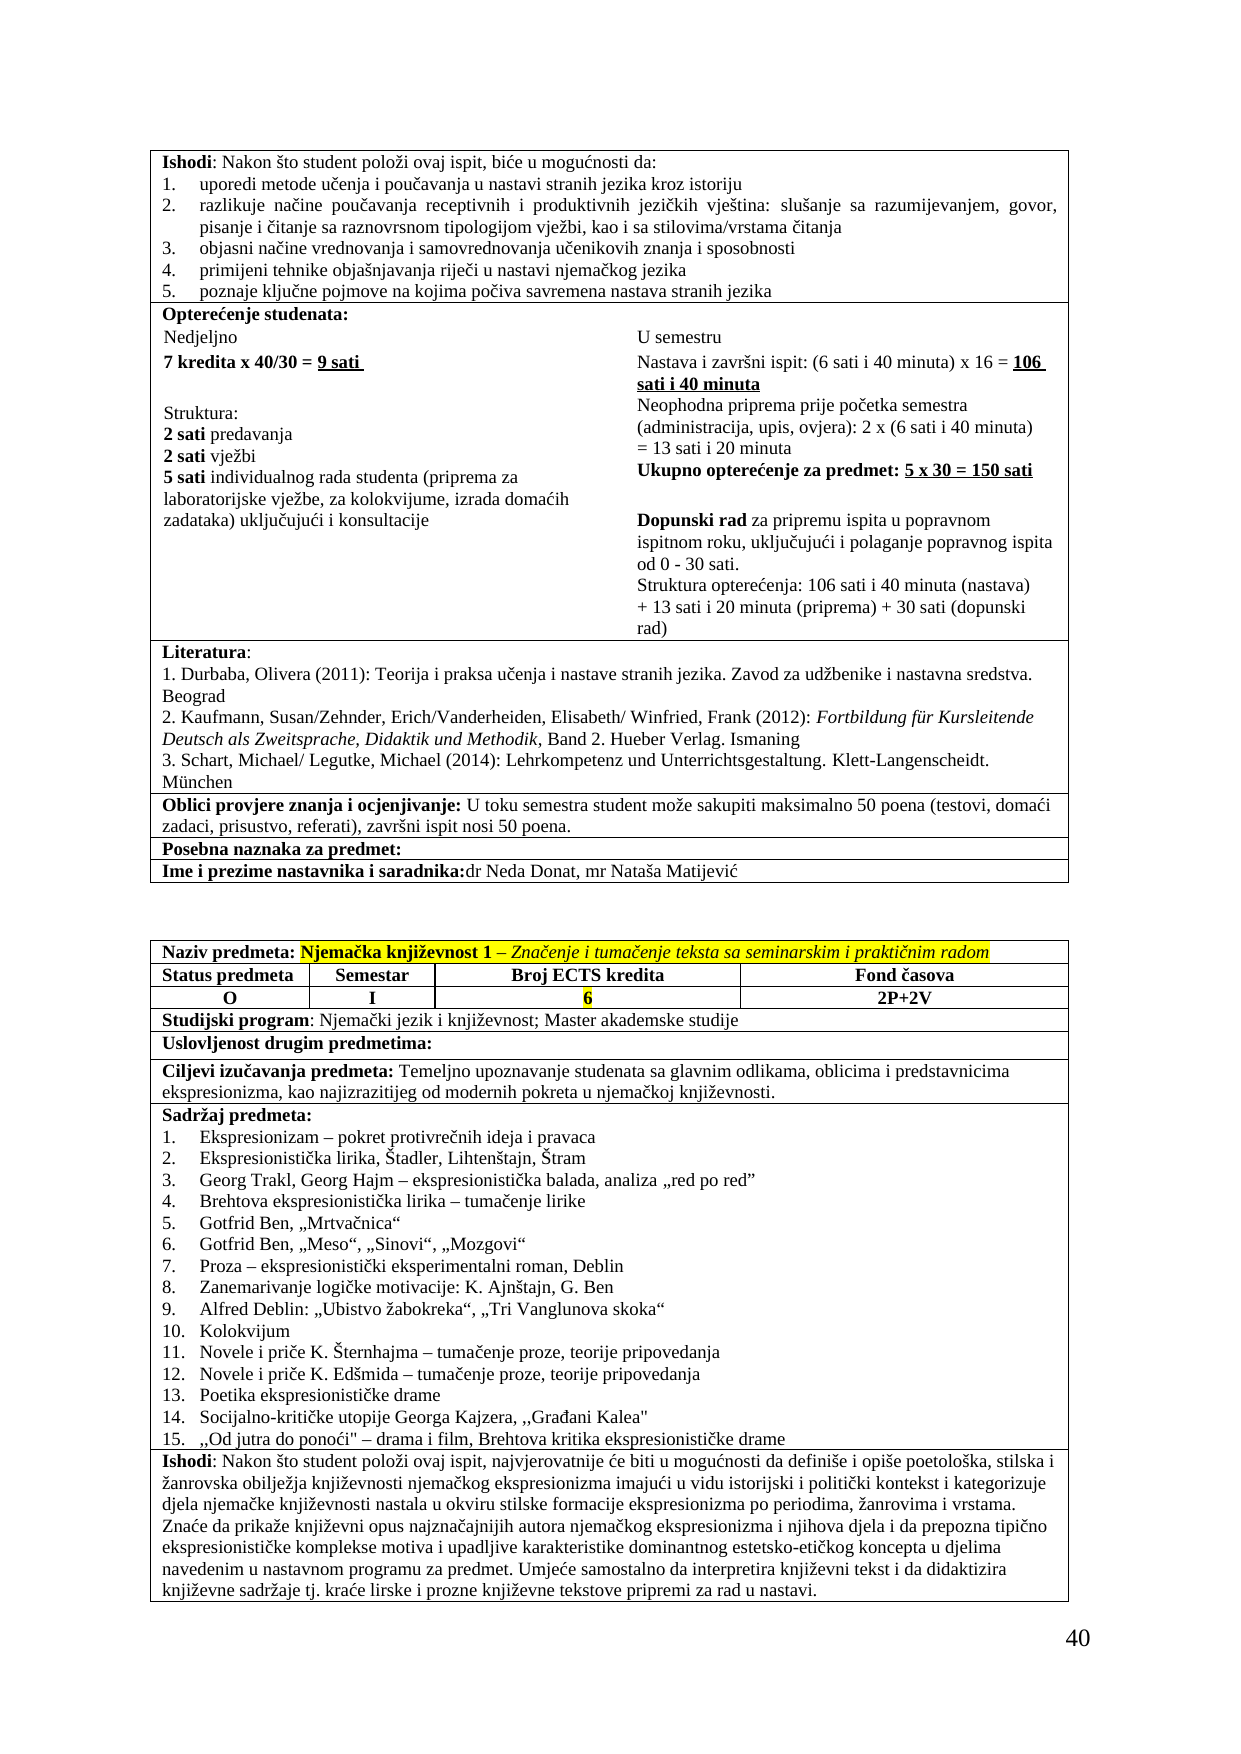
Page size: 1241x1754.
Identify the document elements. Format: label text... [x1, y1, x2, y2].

table_cell Fond časova [741, 964, 1068, 986]
table_cell Ime i prezime nastavnika i saradnika:dr Neda Donat, mr Nataša Matijević [151, 860, 1068, 882]
table_cell Ishodi: Nakon što student položi ovaj ispit, biće u mogućnosti da: uporedi metode učenja i poučavanja u nastavi stranih jezika kroz istoriju razlikuje načine poučavanja receptivnih i produktivnih jezičkih vještina: slušanje sa razumijevanjem, govor, pisanje i čitanje sa raznovrsnom tipologijom vježbi, kao i sa stilovima/vrstama čitanja objasni načine vrednovanja i samovrednovanja učenikovih znanja i sposobnosti primijeni tehnike objašnjavanja riječi u nastavi njemačkog jezika poznaje ključne pojmove na kojima počiva savremena nastava stranih jezika [151, 151, 1068, 302]
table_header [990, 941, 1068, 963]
table_cell 6 [592, 987, 740, 1008]
table_cell Semestar [310, 964, 434, 986]
table_cell Broj ECTS kredita [436, 964, 740, 986]
table_cell O [151, 987, 309, 1008]
table_cell Ciljevi izučavanja predmeta: Temeljno upoznavanje studenata sa glavnim odlikama, oblicima i predstavnicima ekspresionizma, kao najizrazitijeg od modernih pokreta u njemačkoj književnosti. [151, 1060, 1068, 1103]
table_cell Oblici provjere znanja i ocjenjivanje: U toku semestra student može sakupiti maksimalno 50 poena (testovi, domaći zadaci, prisustvo, referati), završni ispit nosi 50 poena. [151, 794, 1068, 837]
table_cell Posebna naznaka za predmet: [151, 838, 1068, 859]
table_cell 6 [436, 987, 583, 1008]
table_cell 2P+2V [741, 987, 1068, 1008]
table_cell I [310, 987, 434, 1008]
table_cell Sadržaj predmeta: Ekspresionizam – pokret protivrečnih ideja i pravaca Ekspresionistička lirika, Štadler, Lihtenštajn, Štram Georg Trakl, Georg Hajm – ekspresionistička balada, analiza „red po red” Brehtova ekspresionistička lirika – tumačenje lirike Gotfrid Ben, „Mrtvačnica“ Gotfrid Ben, „Meso“, „Sinovi“, „Mozgovi“ Proza – ekspresionistički eksperimentalni roman, Deblin Zanemarivanje logičke motivacije: K. Ajnštajn, G. Ben Alfred Deblin: „Ubistvo žabokreka“, „Tri Vanglunova skoka“ Kolokvijum Novele i priče K. Šternhajma – tumačenje proze, teorije pripovedanja Novele i priče K. Edšmida – tumačenje proze, teorije pripovedanja Poetika ekspresionističke drame Socijalno-kritičke utopije Georga Kajzera, ,,Građani Kalea" ,,Od jutra do ponoći" – drama i film, Brehtova kritika ekspresionističke drame [151, 1104, 1068, 1449]
table_cell Ishodi: Nakon što student položi ovaj ispit, najvjerovatnije će biti u mogućnosti da definiše i opiše poetološka, stilska i žanrovska obilježja književnosti njemačkog ekspresionizma imajući u vidu istorijski i politički kontekst i kategorizuje djela njemačke književnosti nastala u okviru stilske formacije ekspresionizma po periodima, žanrovima i vrstama. Znaće da prikaže književni opus najznačajnijih autora njemačkog ekspresionizma i njihova djela i da prepozna tipično ekspresionističke komplekse motiva i upadljive karakteristike dominantnog estetsko-etičkog koncepta u djelima navedenim u nastavnom programu za predmet. Umjeće samostalno da interpretira književni tekst i da didaktizira književne sadržaje tj. kraće lirske i prozne književne tekstove pripremi za rad u nastavi. [151, 1450, 1068, 1601]
table_cell Uslovljenost drugim predmetima: [151, 1032, 1068, 1059]
table_cell Status predmeta [151, 964, 309, 986]
table_cell Opterećenje studenata: [151, 303, 1068, 640]
table_cell Literatura: 1. Durbaba, Olivera (2011): Teorija i praksa učenja i nastave stranih jezika. Zavod za udžbenike i nastavna sredstva. Beograd 2. Kaufmann, Susan/Zehnder, Erich/Vanderheiden, Elisabeth/ Winfried, Frank (2012): Fortbildung für Kursleitende Deutsch als Zweitsprache, Didaktik und Methodik, Band 2. Hueber Verlag. Ismaning 3. Schart, Michael/ Legutke, Michael (2014): Lehrkompetenz und Unterrichtsgestaltung. Klett-Langenscheidt. München [151, 641, 1068, 792]
table_cell Studijski program: Njemački jezik i književnost; Master akademske studije [151, 1009, 1068, 1031]
